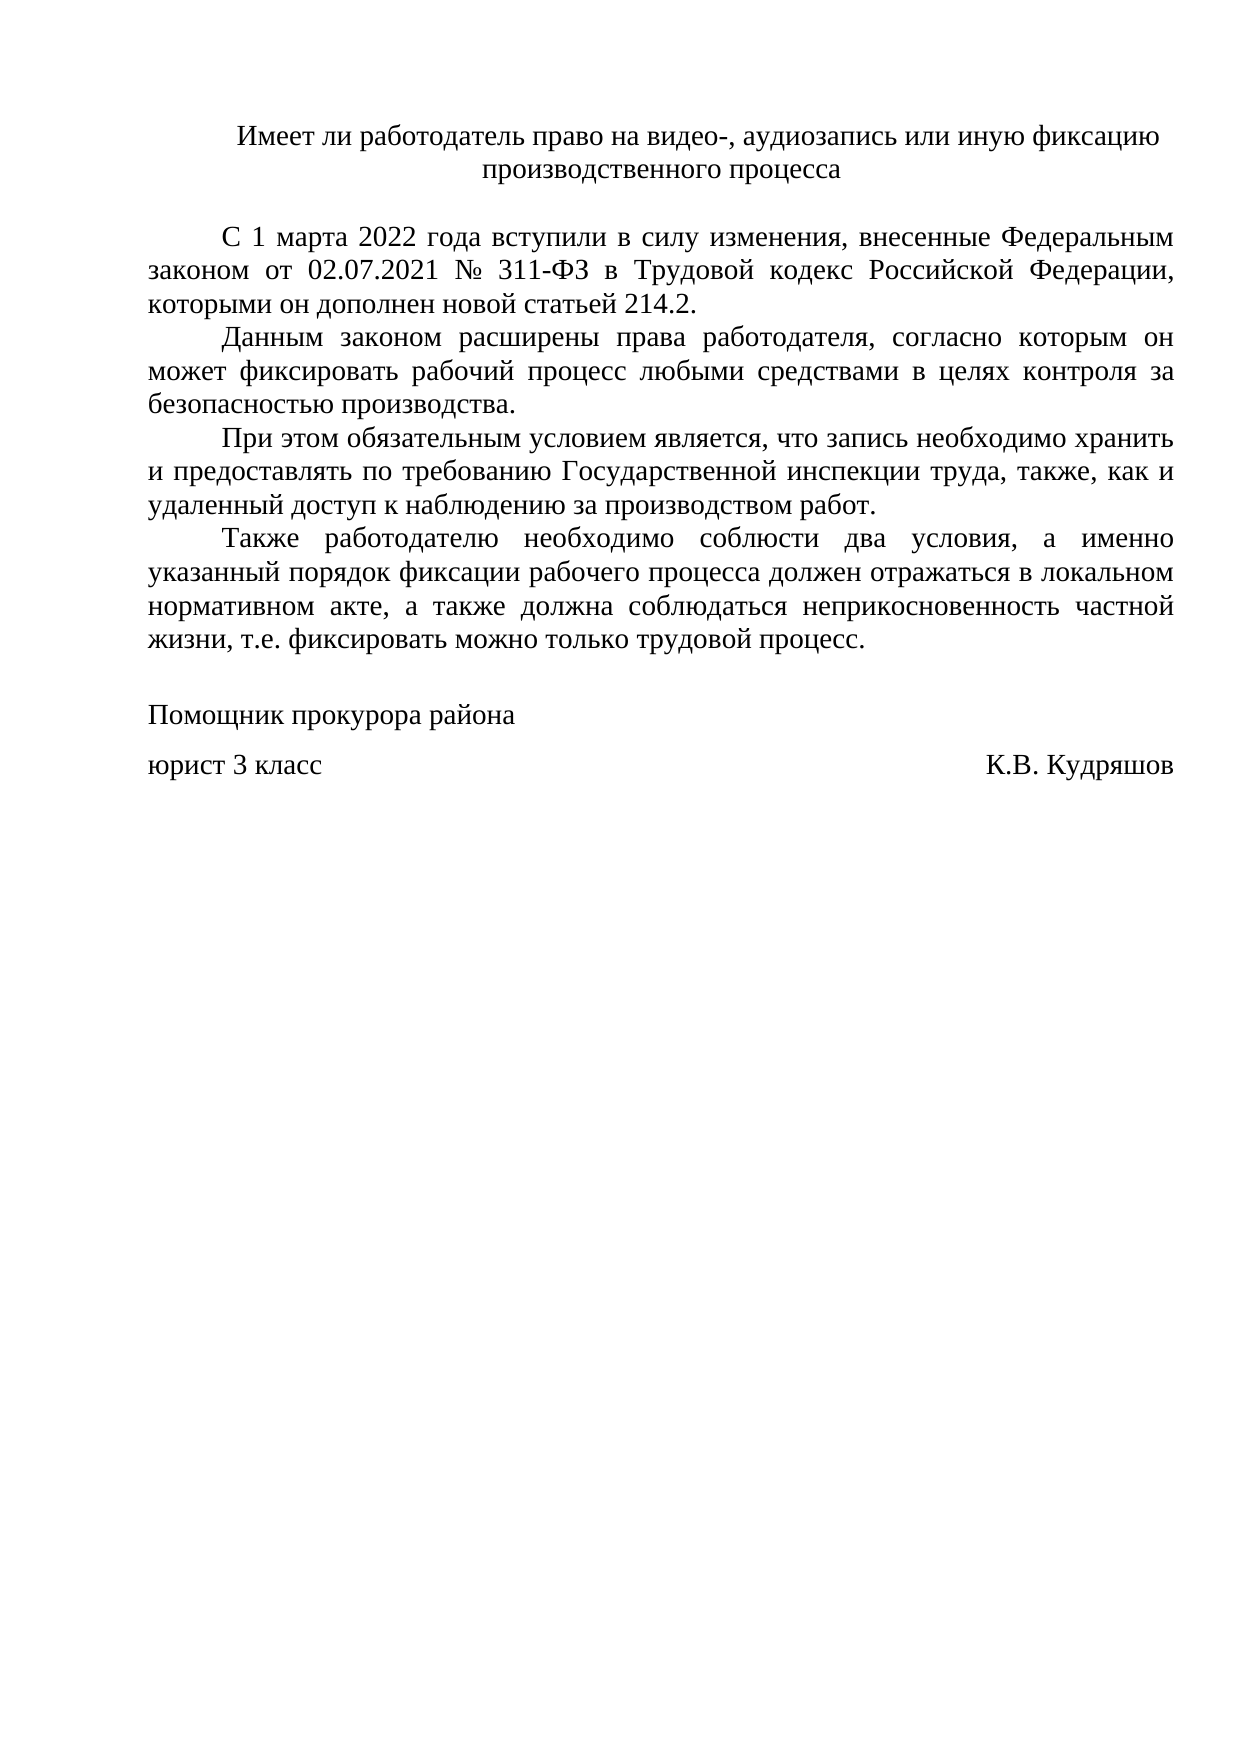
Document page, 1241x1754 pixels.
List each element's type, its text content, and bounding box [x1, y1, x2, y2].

text Имеет ли работодатель право на видео-, аудиозапись или иную фиксацию производственного процесса [148, 118, 1175, 185]
text При этом обязательным условием является, что запись необходимо хранить и предоставлять по требованию Государственной инспекции труда, также, как и удаленный доступ к наблюдению за производством работ. [148, 420, 1175, 521]
text Помощник прокурора района [148, 705, 1175, 730]
text Также работодателю необходимо соблюсти два условия, а именно указанный порядок фиксации рабочего процесса должен отражаться в локальном нормативном акте, а также должна соблюдаться неприкосновенность частной жизни, т.е. фиксировать можно только трудовой процесс. [148, 521, 1175, 655]
text юрист 3 класс К.В. Кудряшов [148, 755, 1175, 780]
text Данным законом расширены права работодателя, согласно которым он может фиксировать рабочий процесс любыми средствами в целях контроля за безопасностью производства. [148, 319, 1175, 420]
text С 1 марта 2022 года вступили в силу изменения, внесенные Федеральным законом от 02.07.2021 № 311-ФЗ в Трудовой кодекс Российской Федерации, которыми он дополнен новой статьей 214.2. [148, 219, 1175, 319]
